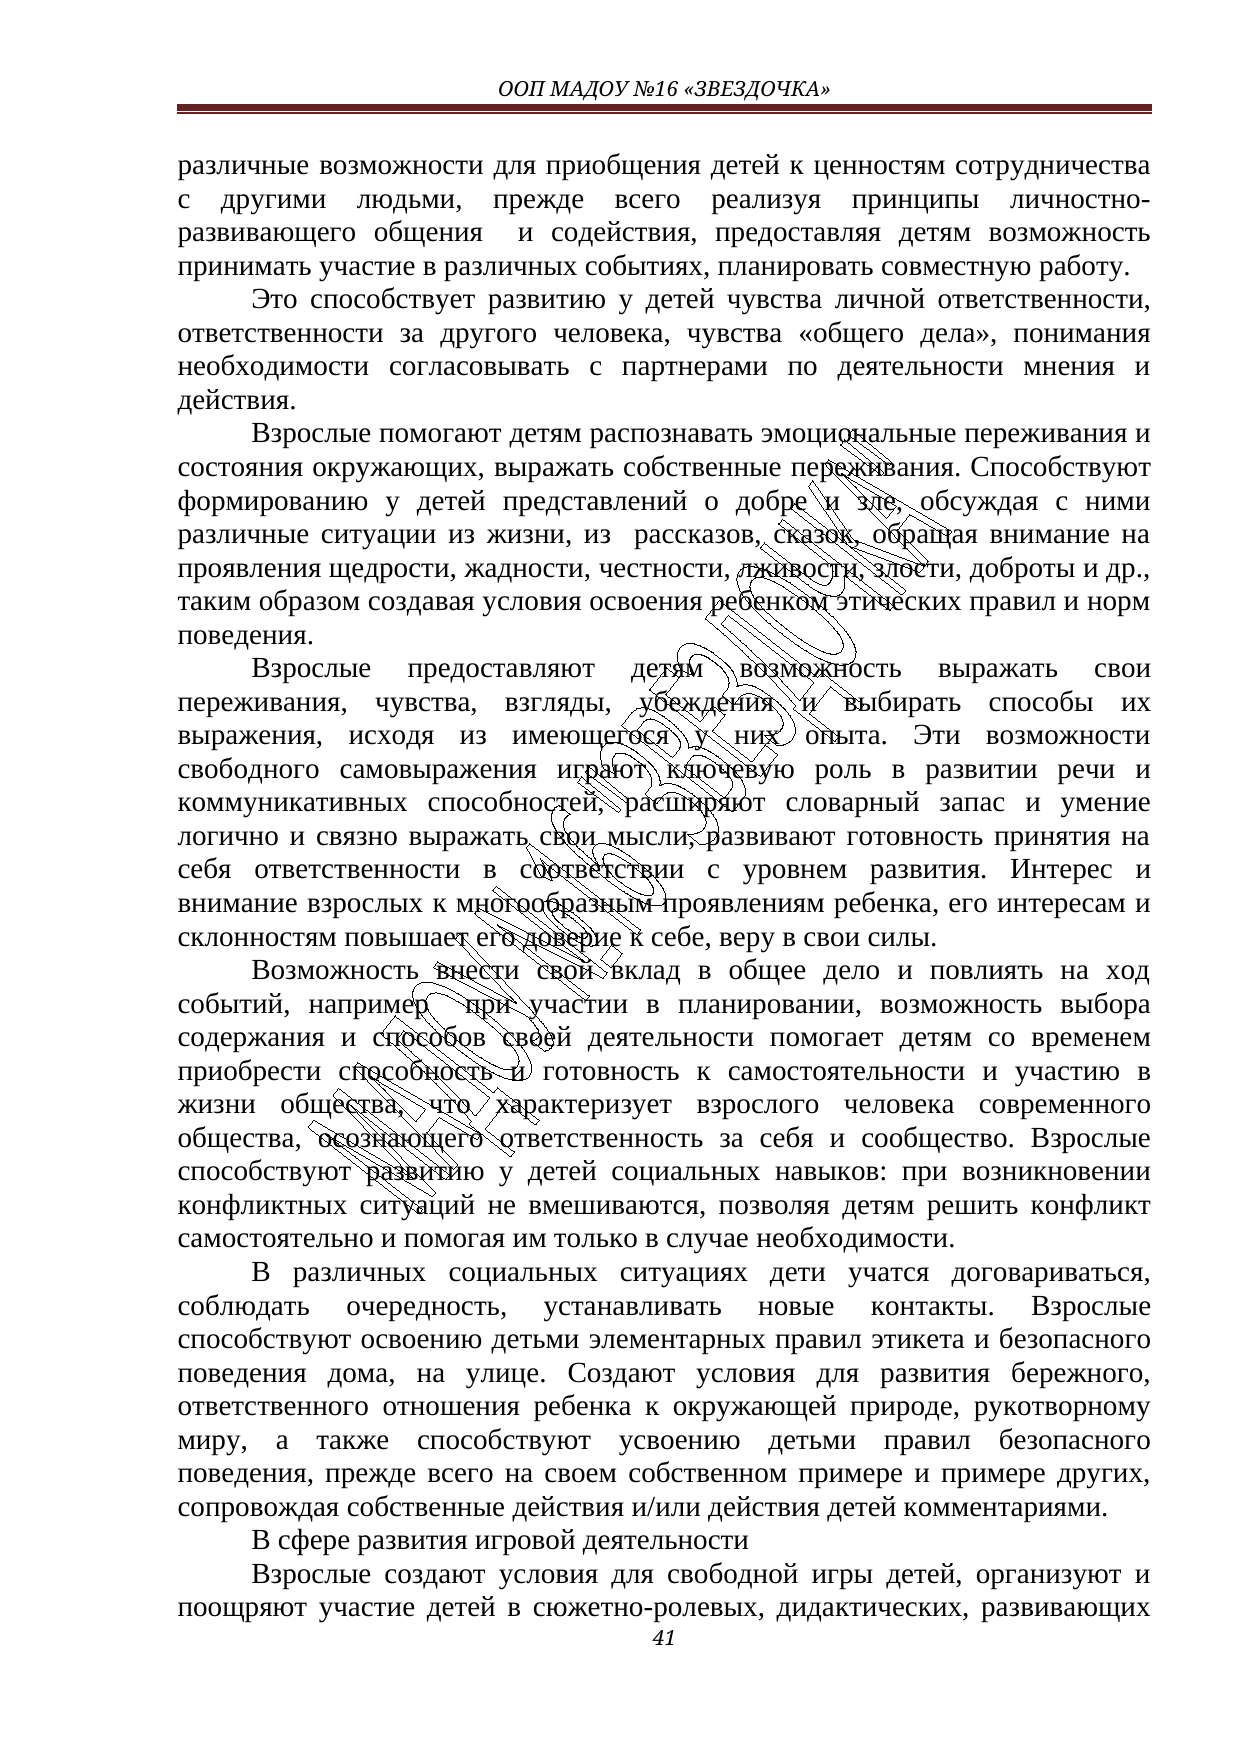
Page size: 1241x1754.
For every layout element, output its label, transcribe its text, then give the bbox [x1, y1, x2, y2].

text Возможность внести свой вклад в общее дело и повлиять на ход событий, например при участии в планировании, возможность выбора содержания и способов своей деятельности помогает детям со временем приобрести способность и готовность к самостоятельности и участию в жизни общества, что характеризует взрослого человека современного общества, осознающего ответственность за себя и сообщество. Взрослые способствуют развитию у детей социальных навыков: при возникновении конфликтных ситуаций не вмешиваются, позволяя детям решить конфликт самостоятельно и помогая им только в случае необходимости. [177, 952, 1152, 1254]
text Взрослые предоставляют детям возможность выражать свои переживания, чувства, взгляды, убеждения и выбирать способы их выражения, исходя из имеющегося у них опыта. Эти возможности свободного самовыражения играют ключевую роль в развитии речи и коммуникативных способностей, расширяют словарный запас и умение логично и связно выражать свои мысли, развивают готовность принятия на себя ответственности в соответствии с уровнем развития. Интерес и внимание взрослых к многообразным проявлениям ребенка, его интересам и склонностям повышает его доверие к себе, веру в свои силы. [177, 650, 1152, 952]
text Взрослые помогают детям распознавать эмоциональные переживания и состояния окружающих, выражать собственные переживания. Способствуют формированию у детей представлений о добре и зле, обсуждая с ними различные ситуации из жизни, из рассказов, сказок, обращая внимание на проявления щедрости, жадности, честности, лживости, злости, доброты и др., таким образом создавая условия освоения ребенком этических правил и норм поведения. [177, 416, 1152, 650]
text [177, 147, 1152, 281]
text Это способствует развитию у детей чувства личной ответственности, ответственности за другого человека, чувства «общего дела», понимания необходимости согласовывать с партнерами по деятельности мнения и действия. [177, 281, 1152, 416]
text В сфере развития игровой деятельности [177, 1522, 1152, 1556]
text В различных социальных ситуациях дети учатся договариваться, соблюдать очередность, устанавливать новые контакты. Взрослые способствуют освоению детьми элементарных правил этикета и безопасного поведения дома, на улице. Создают условия для развития бережного, ответственного отношения ребенка к окружающей природе, рукотворному миру, а также способствуют усвоению детьми правил безопасного поведения, прежде всего на своем собственном примере и примере других, сопровождая собственные действия и/или действия детей комментариями. [177, 1254, 1152, 1522]
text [177, 1556, 1152, 1623]
